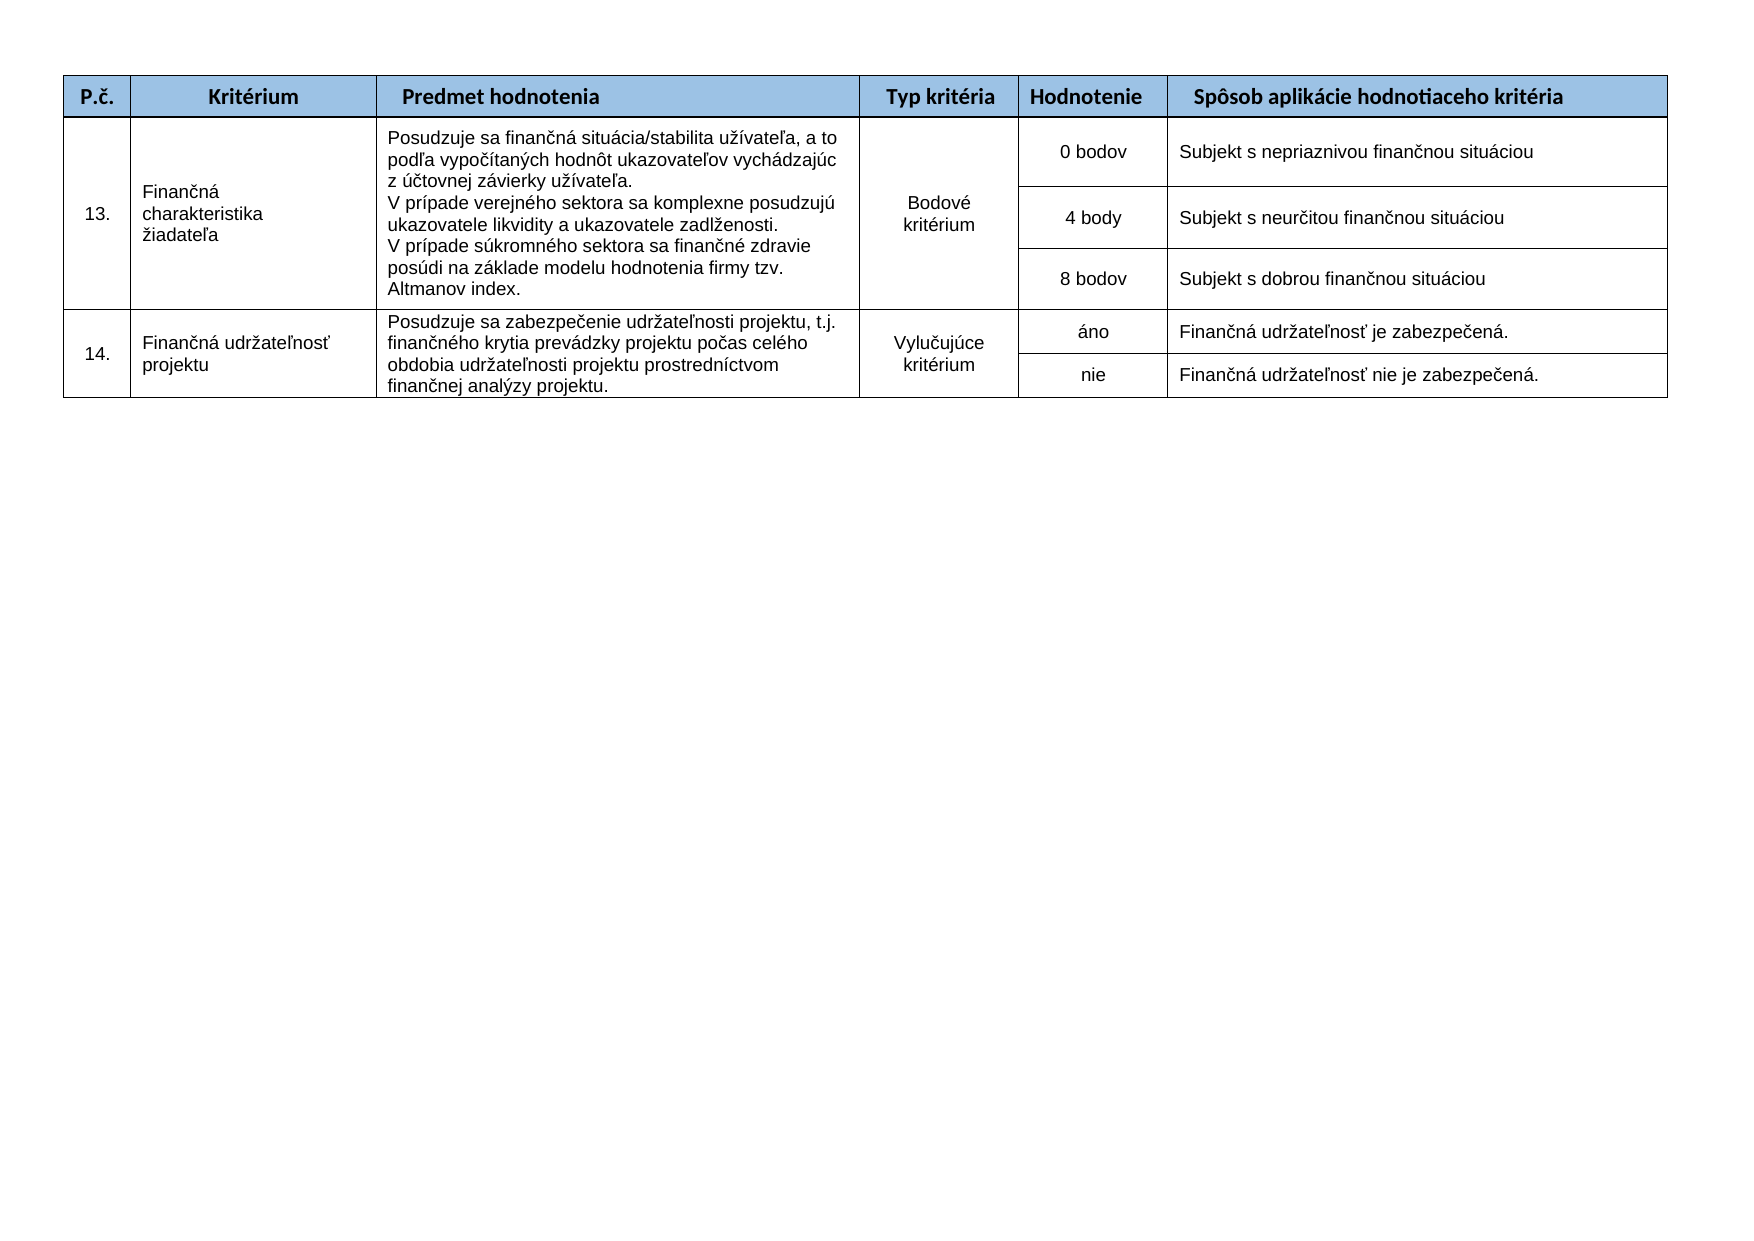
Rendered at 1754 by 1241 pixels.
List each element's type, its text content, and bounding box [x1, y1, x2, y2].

table_cell Finančná udržateľnosť je zabezpečená. [1168, 310, 1667, 352]
table_header Typ kritéria [860, 76, 1018, 116]
table_cell 4 body [1019, 187, 1167, 248]
table_cell Posudzuje sa zabezpečenie udržateľnosti projektu, t.j. finančného krytia prevádzky projektu počas celého obdobia udržateľnosti projektu prostredníctvom finančnej analýzy projektu. [377, 310, 859, 397]
table_cell Subjekt s neurčitou finančnou situáciou [1168, 187, 1667, 248]
table_cell Vylučujúce kritérium [860, 310, 1018, 397]
table_cell Finančná charakteristika žiadateľa [131, 118, 376, 309]
table_cell 8 bodov [1019, 249, 1167, 309]
table_cell áno [1019, 310, 1167, 352]
table_header P.č. [64, 76, 130, 116]
table_cell Bodové kritérium [860, 118, 1018, 309]
table_cell 13. [64, 118, 130, 309]
table_cell 0 bodov [1019, 118, 1167, 186]
table_cell Finančná udržateľnosť projektu [131, 310, 376, 397]
table_cell 14. [64, 310, 130, 397]
table_header Hodnotenie [1019, 76, 1167, 116]
table_header Kritérium [131, 76, 376, 116]
table_cell Subjekt s nepriaznivou finančnou situáciou [1168, 118, 1667, 186]
table_header Spôsob aplikácie hodnotiaceho kritéria [1168, 76, 1667, 116]
table_cell Posudzuje sa finančná situácia/stabilita užívateľa, a to podľa vypočítaných hodnôt ukazovateľov vychádzajúc z účtovnej závierky užívateľa. V prípade verejného sektora sa komplexne posudzujú ukazovatele likvidity a ukazovatele zadlženosti. V prípade súkromného sektora sa finančné zdravie posúdi na základe modelu hodnotenia firmy tzv. Altmanov index. [377, 118, 859, 309]
table_header Predmet hodnotenia [377, 76, 859, 116]
table_cell nie [1019, 354, 1167, 397]
table_cell Subjekt s dobrou finančnou situáciou [1168, 249, 1667, 309]
table_cell Finančná udržateľnosť nie je zabezpečená. [1168, 354, 1667, 397]
